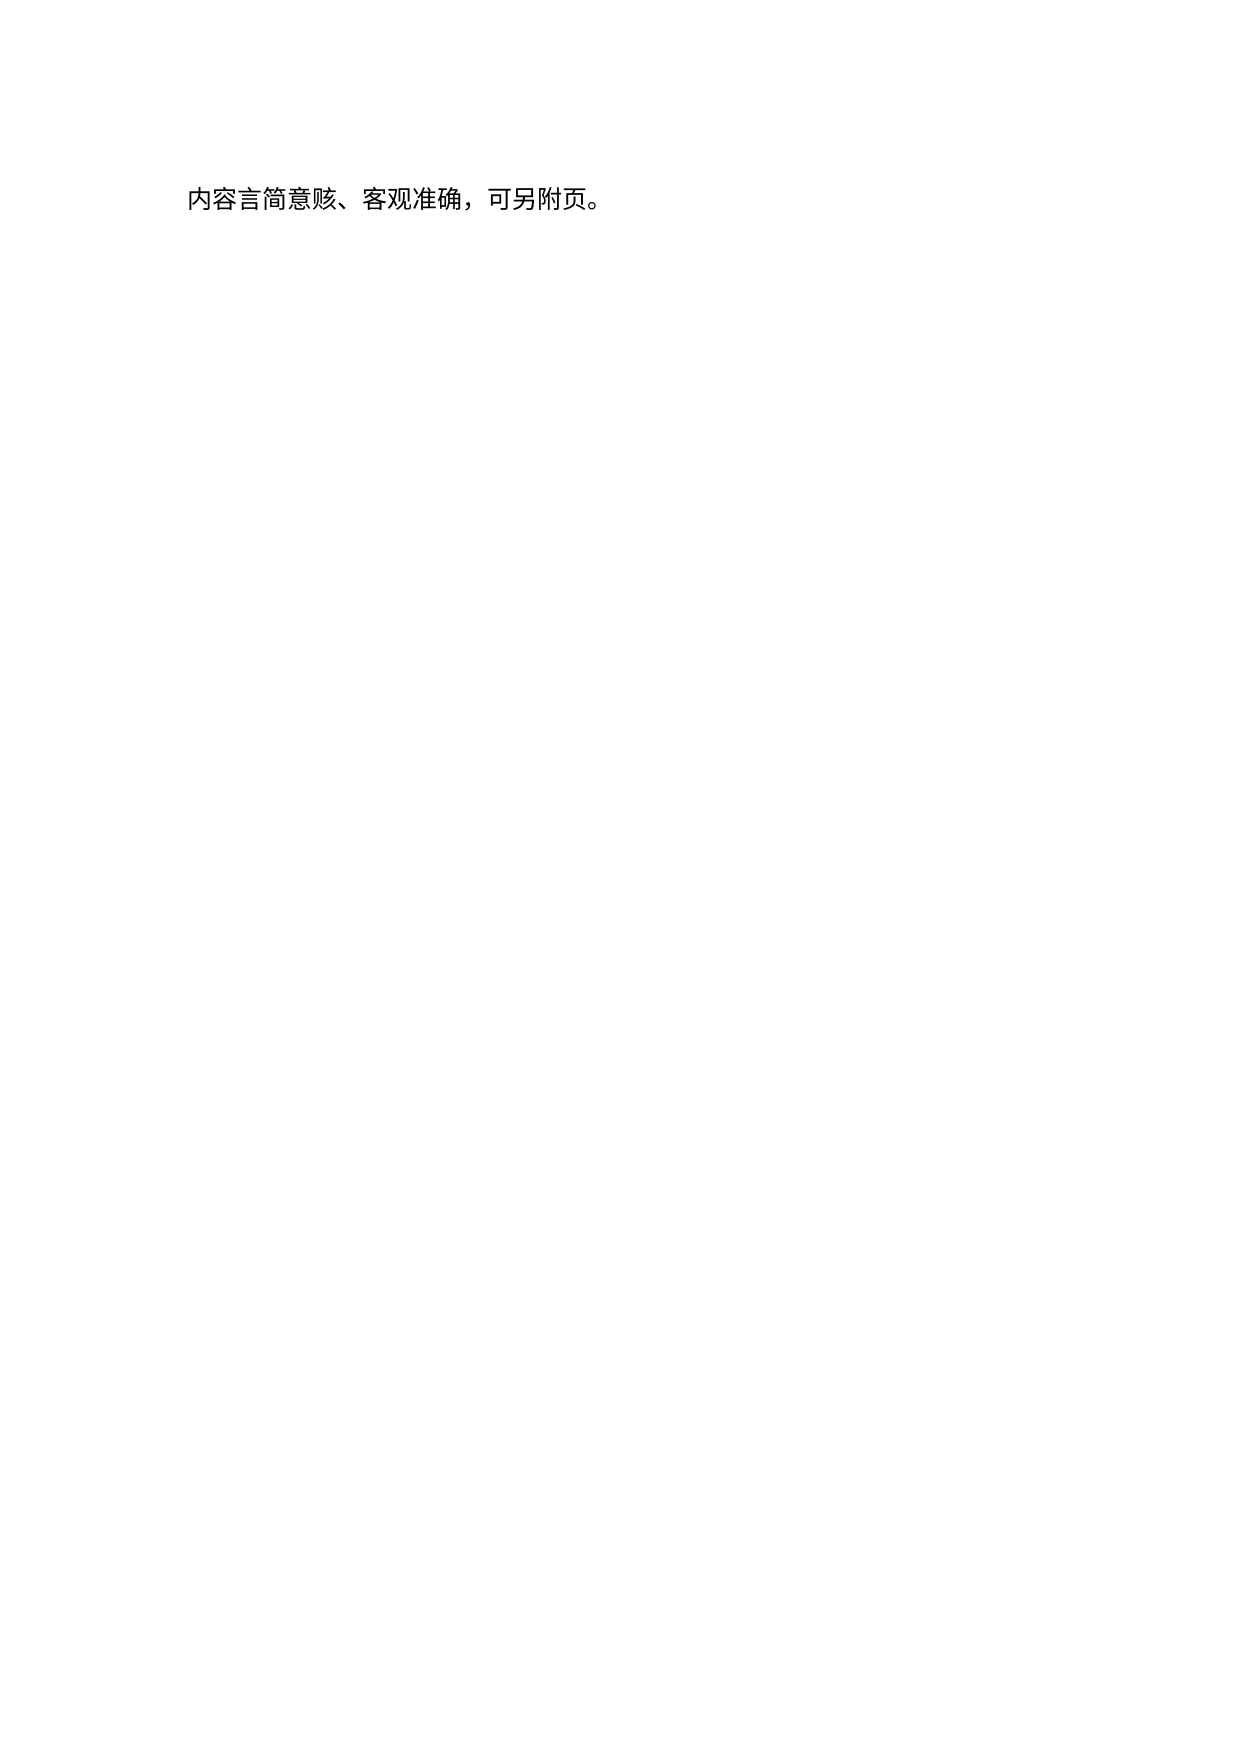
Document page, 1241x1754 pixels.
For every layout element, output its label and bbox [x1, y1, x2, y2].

text [187, 162, 1053, 227]
